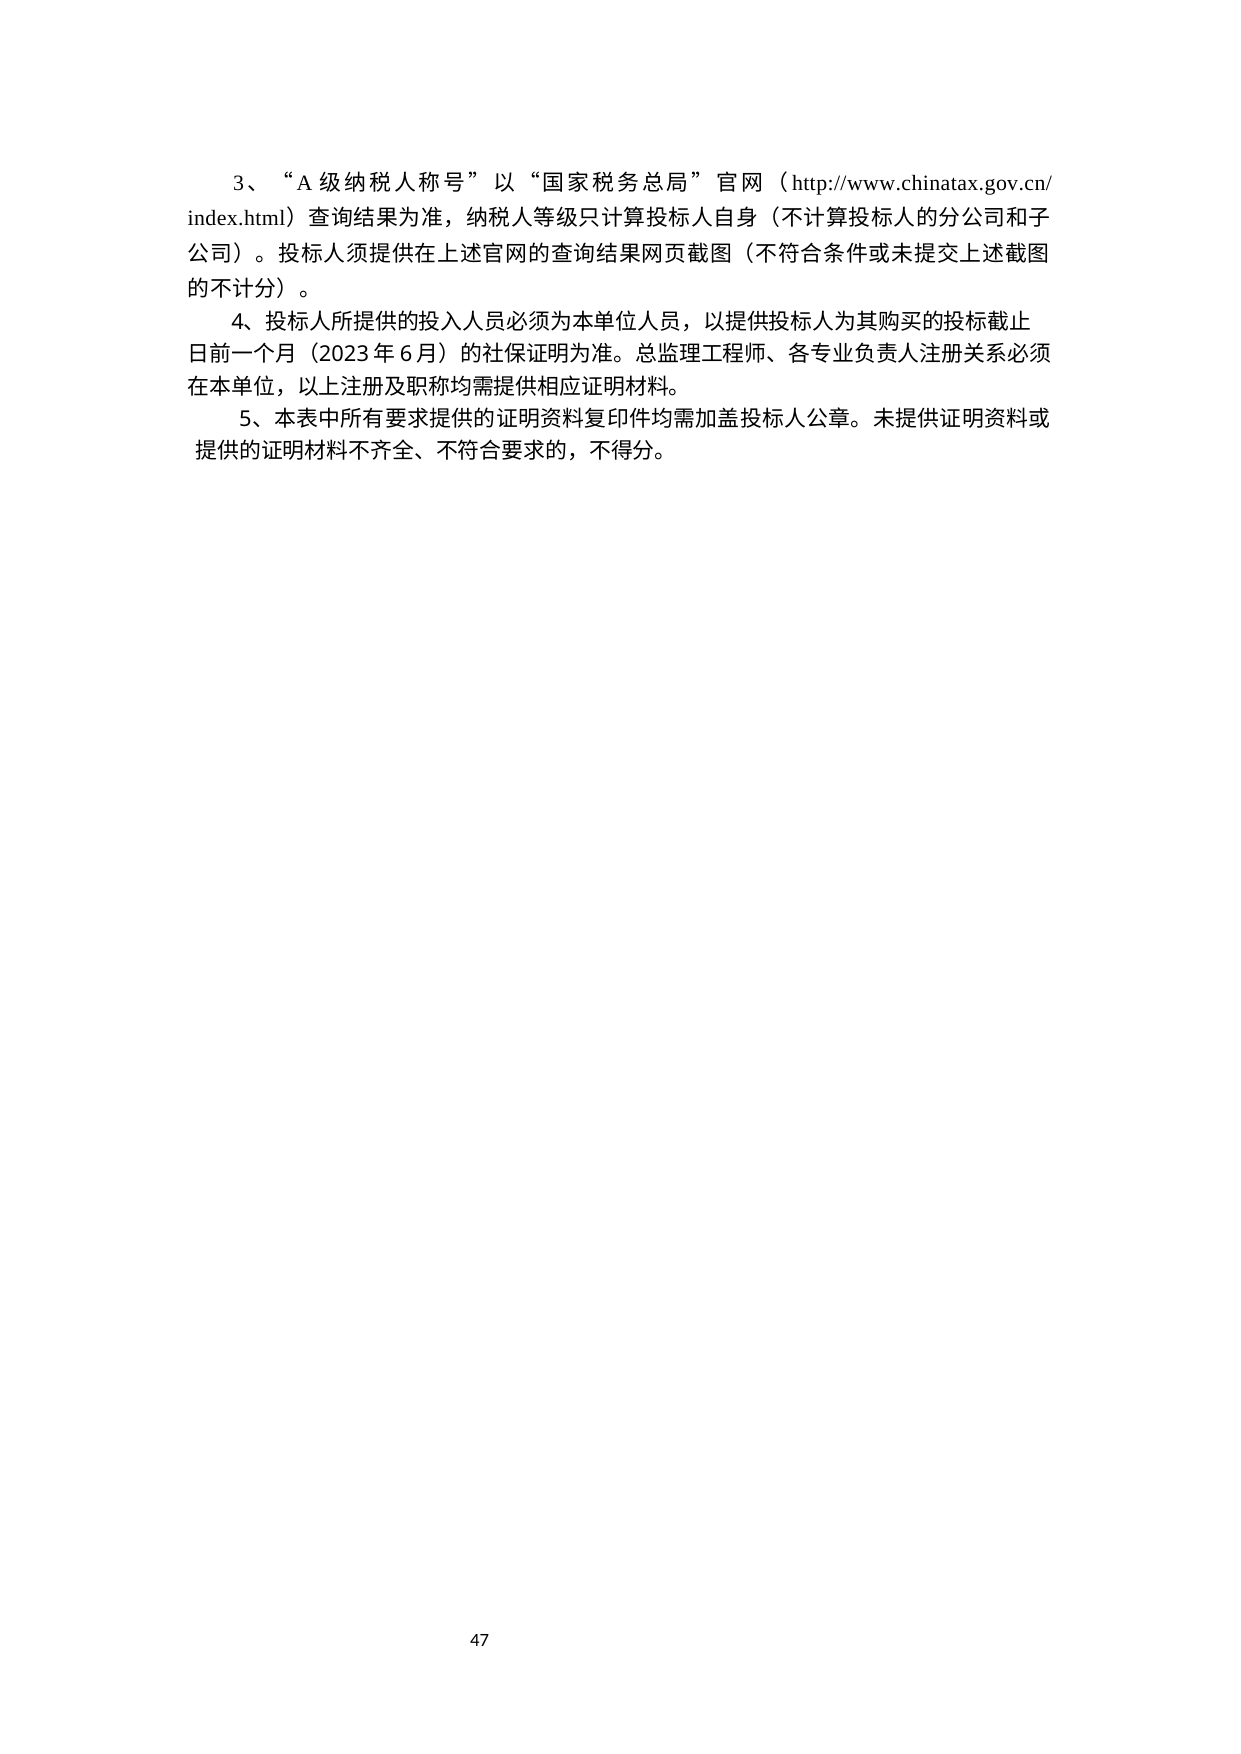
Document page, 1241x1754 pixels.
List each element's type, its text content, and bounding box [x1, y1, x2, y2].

text 5、本表中所有要求提供的证明资料复印件均需加盖投标人公章。未提供证明资料或提供的证明材料不齐全、不符合要求的，不得分。 [195, 401, 1053, 464]
text 3、“A级纳税人称号”以“国家税务总局”官网（http://www.chinatax.gov.cn/index.html）查询结果为准，纳税人等级只计算投标人自身（不计算投标人的分公司和子公司）。投标人须提供在上述官网的查询结果网页截图（不符合条件或未提交上述截图的不计分）。 [187, 162, 1053, 304]
text 4、投标人所提供的投入人员必须为本单位人员，以提供投标人为其购买的投标截止日前一个月（2023年6月）的社保证明为准。总监理工程师、各专业负责人注册关系必须在本单位，以上注册及职称均需提供相应证明材料。 [187, 304, 1053, 401]
